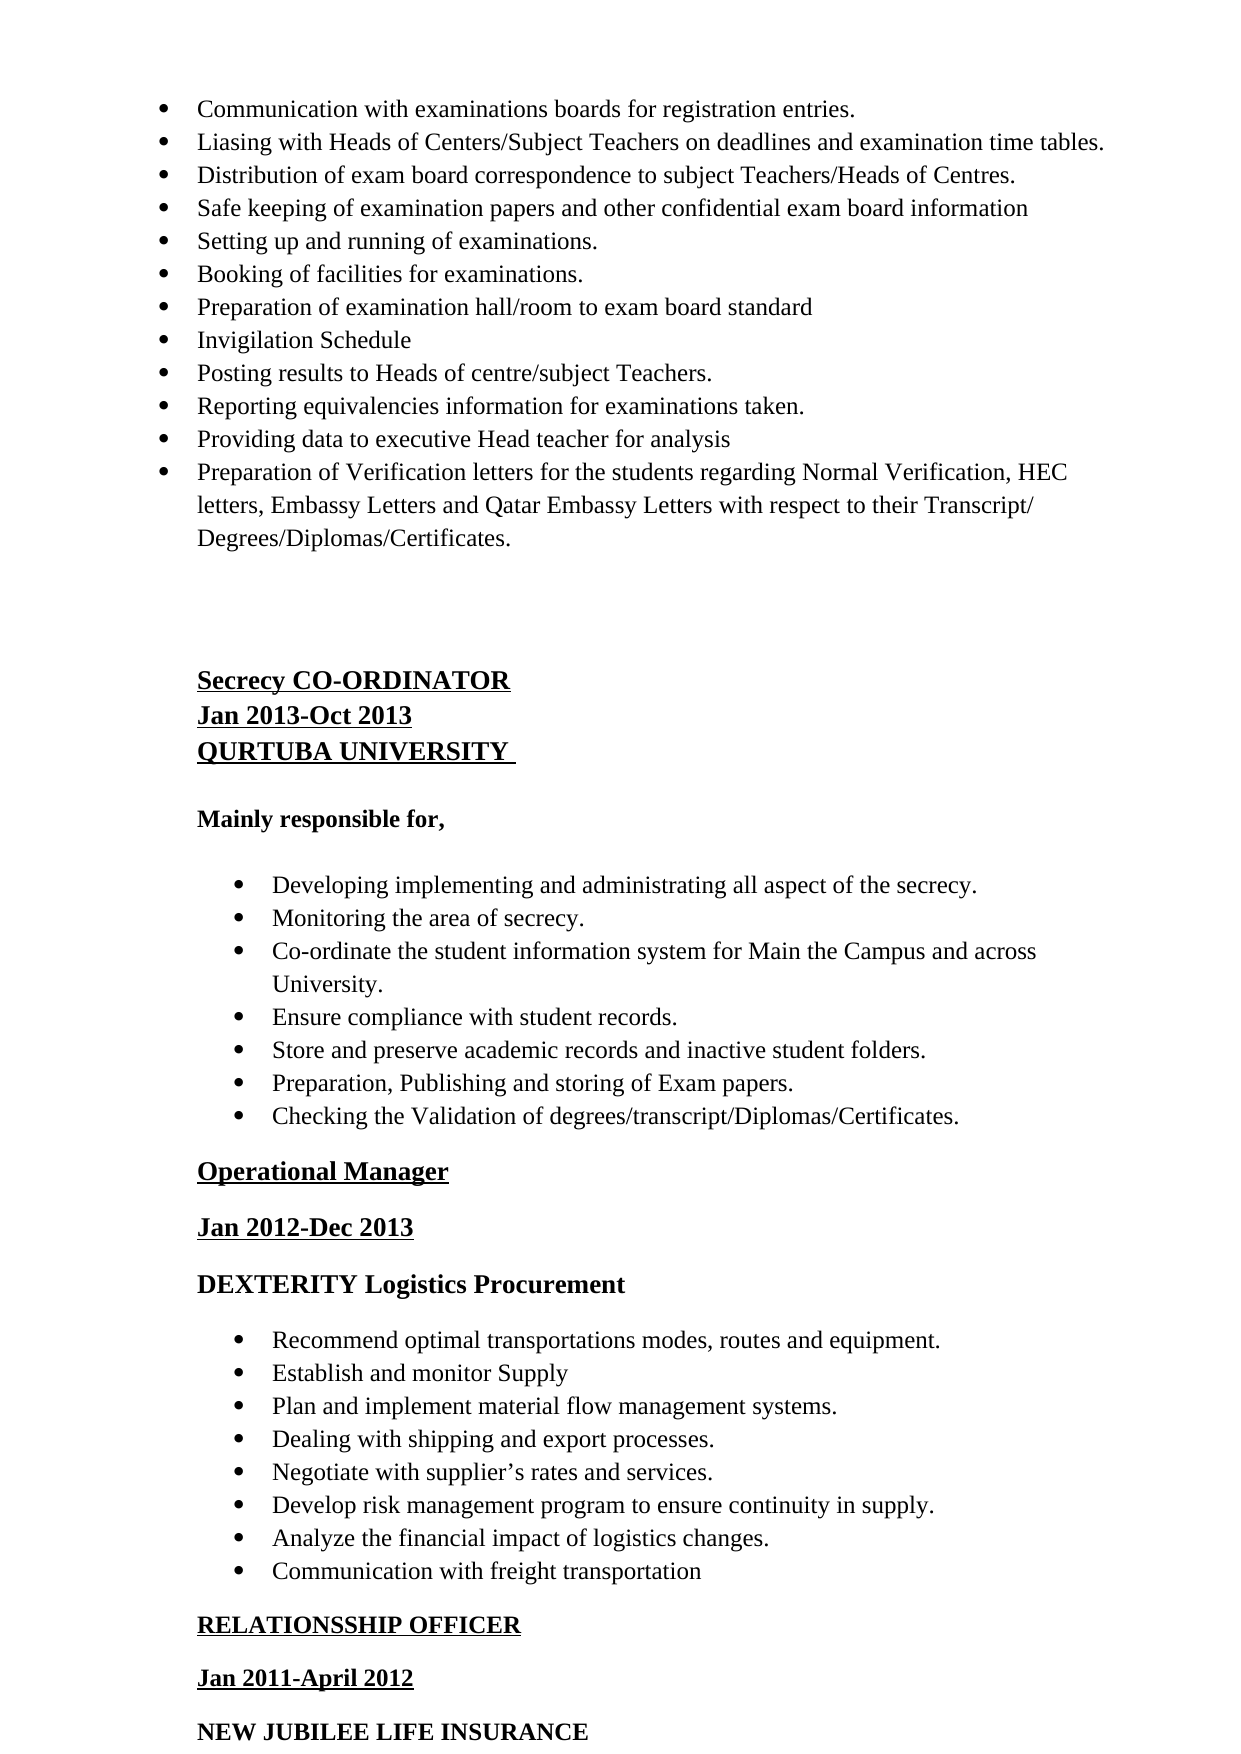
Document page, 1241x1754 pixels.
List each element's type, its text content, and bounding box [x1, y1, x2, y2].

text Jan 2012-Dec 2013 [197, 1212, 1134, 1243]
list Establish and monitor Supply [234, 1358, 1134, 1386]
list Setting up and running of examinations. [159, 226, 1134, 254]
list Dealing with shipping and export processes. [234, 1424, 1134, 1452]
list Safe keeping of examination papers and other confidential exam board information [159, 193, 1134, 222]
list Store and preserve academic records and inactive student folders. [234, 1035, 1134, 1064]
text DEXTERITY Logistics Procurement [197, 1268, 1134, 1299]
list Preparation of Verification letters for the students regarding Normal Verification, HEC letters, Embassy Letters and Qatar Embassy Letters with respect to their Transcript/ Degrees/Diplomas/Certificates. [159, 457, 1134, 552]
list Co-ordinate the student information system for Main the Campus and across University. [234, 936, 1134, 998]
list Secrecy CO-ORDINATOR [197, 664, 1134, 695]
list Distribution of exam board correspondence to subject Teachers/Heads of Centres. [159, 160, 1134, 188]
list Recommend optimal transportations modes, routes and equipment. [234, 1325, 1134, 1353]
text RELATIONSSHIP OFFICER [197, 1610, 1134, 1638]
list Preparation, Publishing and storing of Exam papers. [234, 1068, 1134, 1097]
list Negotiate with supplier’s rates and services. [234, 1457, 1134, 1486]
list Jan 2013-Oct 2013 [197, 699, 1134, 731]
list Ensure compliance with student records. [234, 1002, 1134, 1031]
list Communication with freight transportation [234, 1556, 1134, 1584]
list Reporting equivalencies information for examinations taken. [159, 391, 1134, 420]
list Preparation of examination hall/room to exam board standard [159, 292, 1134, 321]
list Developing implementing and administrating all aspect of the secrecy. [234, 870, 1134, 899]
list Booking of facilities for examinations. [159, 259, 1134, 288]
list Providing data to executive Head teacher for analysis [159, 424, 1134, 453]
list Mainly responsible for, [197, 804, 1134, 833]
list Communication with examinations boards for registration entries. [159, 94, 1134, 122]
list Liasing with Heads of Centers/Subject Teachers on deadlines and examination time tables. [159, 127, 1134, 156]
text NEW JUBILEE LIFE INSURANCE [197, 1717, 1134, 1746]
list Invigilation Schedule [159, 325, 1134, 354]
list Analyze the financial impact of logistics changes. [234, 1523, 1134, 1552]
list Monitoring the area of secrecy. [234, 903, 1134, 932]
text Operational Manager [197, 1155, 1134, 1186]
list Develop risk management program to ensure continuity in supply. [234, 1490, 1134, 1518]
list Checking the Validation of degrees/transcript/Diplomas/Certificates. [234, 1101, 1134, 1130]
list Posting results to Heads of centre/subject Teachers. [159, 358, 1134, 387]
list QURTUBA UNIVERSITY [197, 735, 1134, 766]
list Plan and implement material flow management systems. [234, 1391, 1134, 1419]
text Jan 2011-April 2012 [197, 1663, 1134, 1692]
